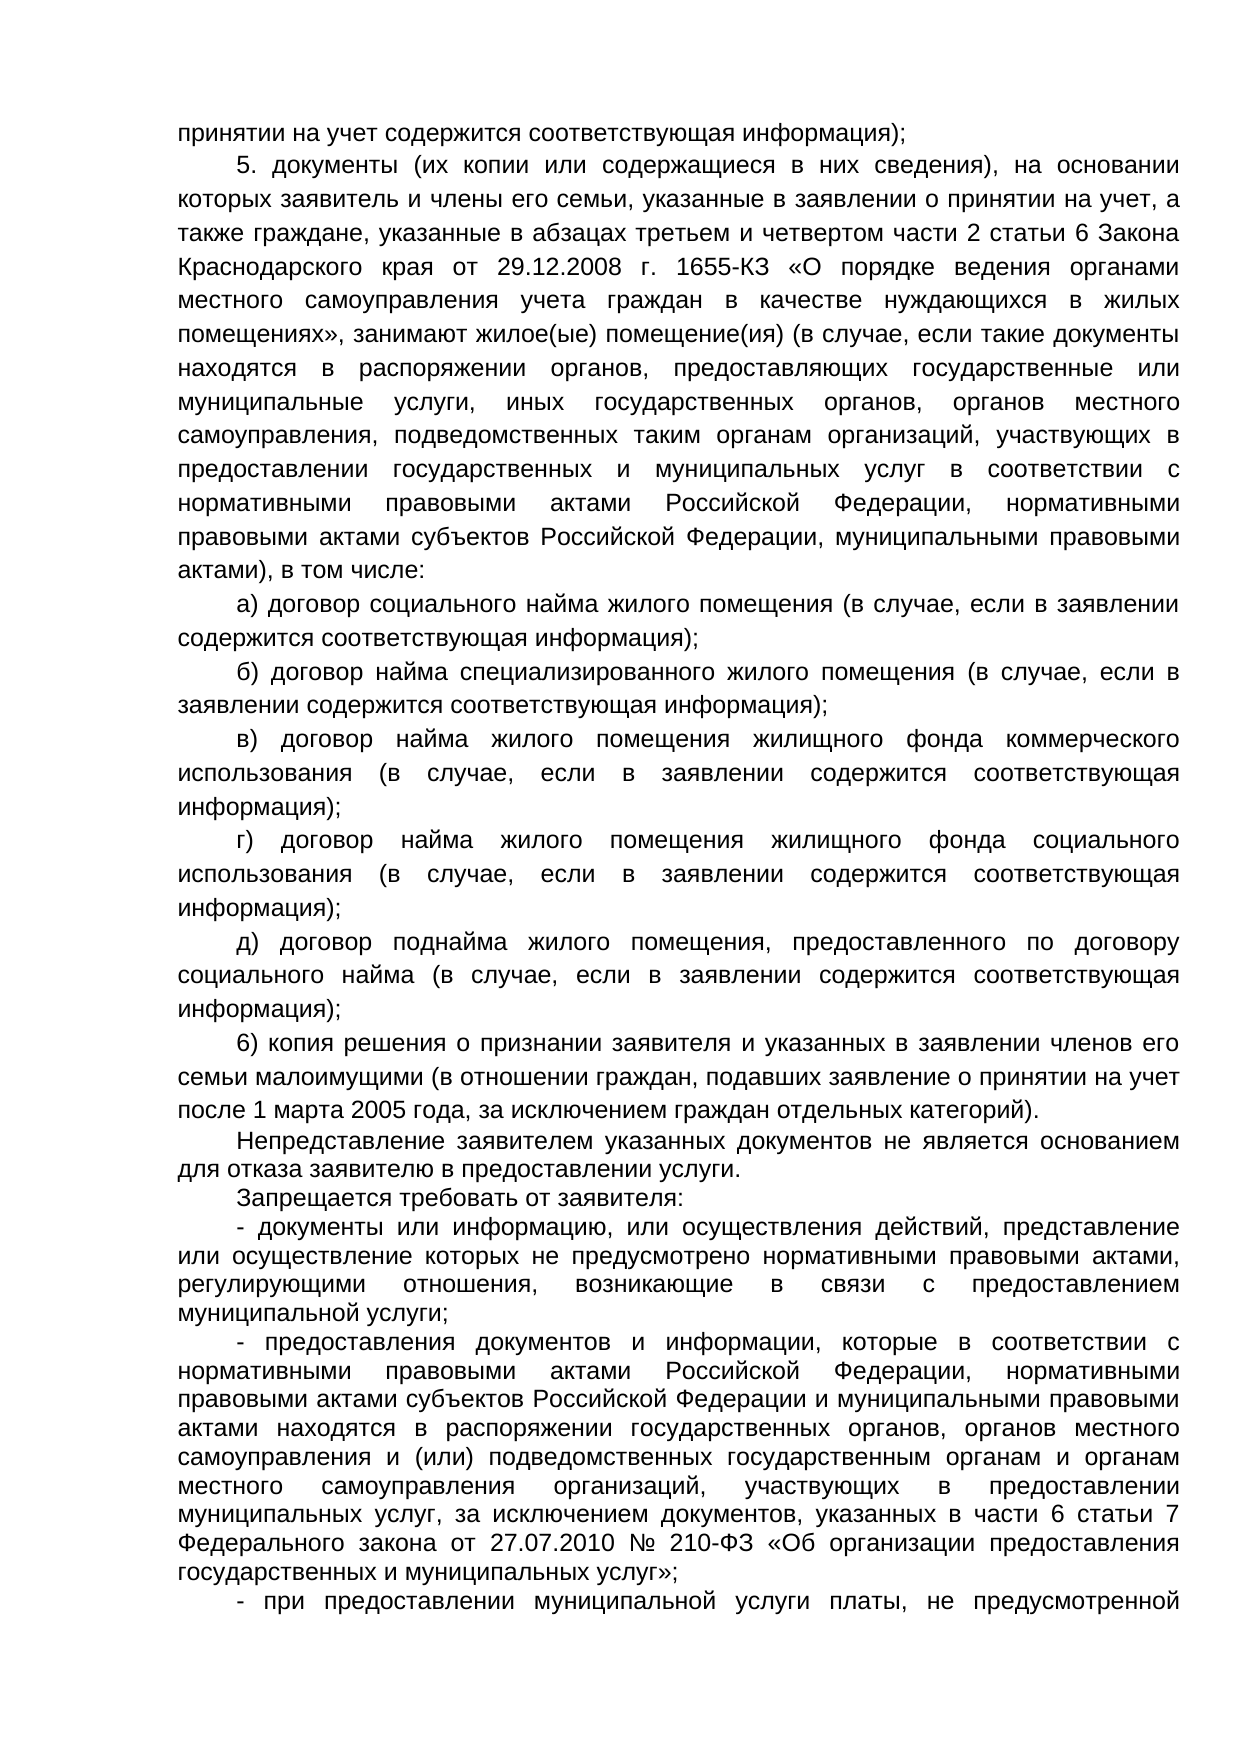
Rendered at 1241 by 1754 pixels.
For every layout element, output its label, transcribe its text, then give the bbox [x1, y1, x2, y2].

text г) договор найма жилого помещения жилищного фонда социального использования (в случае, если в заявлении содержится соответствующая информация); [177, 822, 1181, 923]
text в) договор найма жилого помещения жилищного фонда коммерческого использования (в случае, если в заявлении содержится соответствующая информация); [177, 721, 1181, 822]
text Непредставление заявителем указанных документов не является основанием для отказа заявителю в предоставлении услуги. [177, 1126, 1181, 1183]
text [177, 1586, 1181, 1614]
text 6) копия решения о признании заявителя и указанных в заявлении членов его семьи малоимущими (в отношении граждан, подавших заявление о принятии на учет после 1 марта 2005 года, за исключением граждан отдельных категорий). [177, 1024, 1181, 1126]
text б) договор найма специализированного жилого помещения (в случае, если в заявлении содержится соответствующая информация); [177, 653, 1181, 721]
text - документы или информацию, или осуществления действий, представление или осуществление которых не предусмотрено нормативными правовыми актами, регулирующими отношения, возникающие в связи с предоставлением муниципальной услуги; [177, 1212, 1181, 1327]
text а) договор социального найма жилого помещения (в случае, если в заявлении содержится соответствующая информация); [177, 586, 1181, 653]
text д) договор поднайма жилого помещения, предоставленного по договору социального найма (в случае, если в заявлении содержится соответствующая информация); [177, 923, 1181, 1024]
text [177, 118, 1181, 147]
text Запрещается требовать от заявителя: [177, 1183, 1181, 1212]
text - предоставления документов и информации, которые в соответствии с нормативными правовыми актами Российской Федерации, нормативными правовыми актами субъектов Российской Федерации и муниципальными правовыми актами находятся в распоряжении государственных органов, органов местного самоуправления и (или) подведомственных государственным органам и органам местного самоуправления организаций, участвующих в предоставлении муниципальных услуг, за исключением документов, указанных в части 6 статьи 7 Федерального закона от 27.07.2010 № 210-ФЗ «Об организации предоставления государственных и муниципальных услуг»; [177, 1327, 1181, 1586]
text 5. документы (их копии или содержащиеся в них сведения), на основании которых заявитель и члены его семьи, указанные в заявлении о принятии на учет, а также граждане, указанные в абзацах третьем и четвертом части 2 статьи 6 Закона Краснодарского края от 29.12.2008 г. 1655-КЗ «О порядке ведения органами местного самоуправления учета граждан в качестве нуждающихся в жилых помещениях», занимают жилое(ые) помещение(ия) (в случае, если такие документы находятся в распоряжении органов, предоставляющих государственные или муниципальные услуги, иных государственных органов, органов местного самоуправления, подведомственных таким органам организаций, участвующих в предоставлении государственных и муниципальных услуг в соответствии с нормативными правовыми актами Российской Федерации, нормативными правовыми актами субъектов Российской Федерации, муниципальными правовыми актами), в том числе: [177, 147, 1181, 586]
